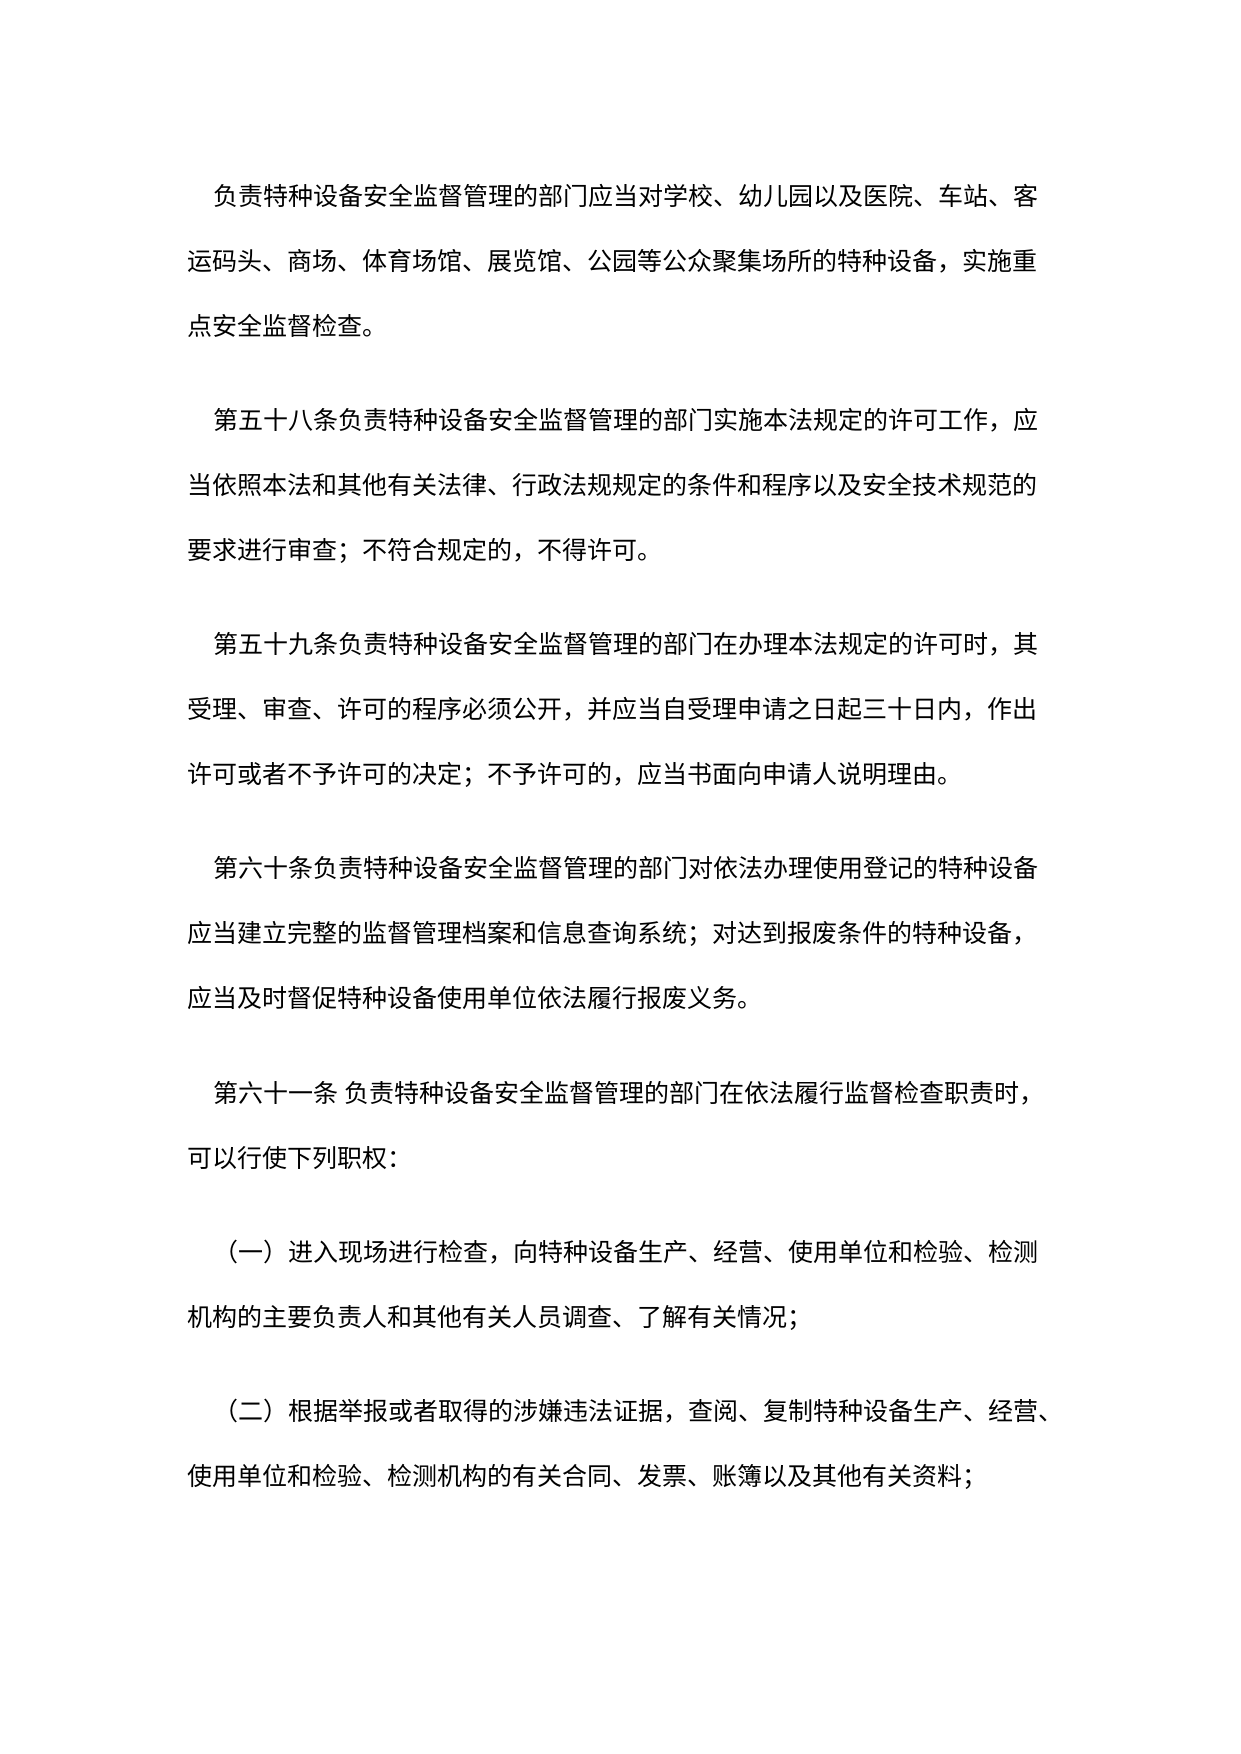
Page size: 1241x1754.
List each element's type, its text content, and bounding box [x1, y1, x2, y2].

text （一）进入现场进行检查，向特种设备生产、经营、使用单位和检验、检测机构的主要负责人和其他有关人员调查、了解有关情况； [187, 1218, 1053, 1348]
text 负责特种设备安全监督管理的部门应当对学校、幼儿园以及医院、车站、客运码头、商场、体育场馆、展览馆、公园等公众聚集场所的特种设备，实施重点安全监督检查。 [187, 162, 1053, 357]
text 第六十条负责特种设备安全监督管理的部门对依法办理使用登记的特种设备应当建立完整的监督管理档案和信息查询系统；对达到报废条件的特种设备，应当及时督促特种设备使用单位依法履行报废义务。 [187, 834, 1053, 1029]
text 第五十九条负责特种设备安全监督管理的部门在办理本法规定的许可时，其受理、审查、许可的程序必须公开，并应当自受理申请之日起三十日内，作出许可或者不予许可的决定；不予许可的，应当书面向申请人说明理由。 [187, 610, 1053, 805]
text 第六十一条 负责特种设备安全监督管理的部门在依法履行监督检查职责时，可以行使下列职权： [187, 1059, 1053, 1189]
text 第五十八条负责特种设备安全监督管理的部门实施本法规定的许可工作，应当依照本法和其他有关法律、行政法规规定的条件和程序以及安全技术规范的要求进行审查；不符合规定的，不得许可。 [187, 386, 1053, 581]
text （二）根据举报或者取得的涉嫌违法证据，查阅、复制特种设备生产、经营、使用单位和检验、检测机构的有关合同、发票、账簿以及其他有关资料； [187, 1377, 1053, 1507]
